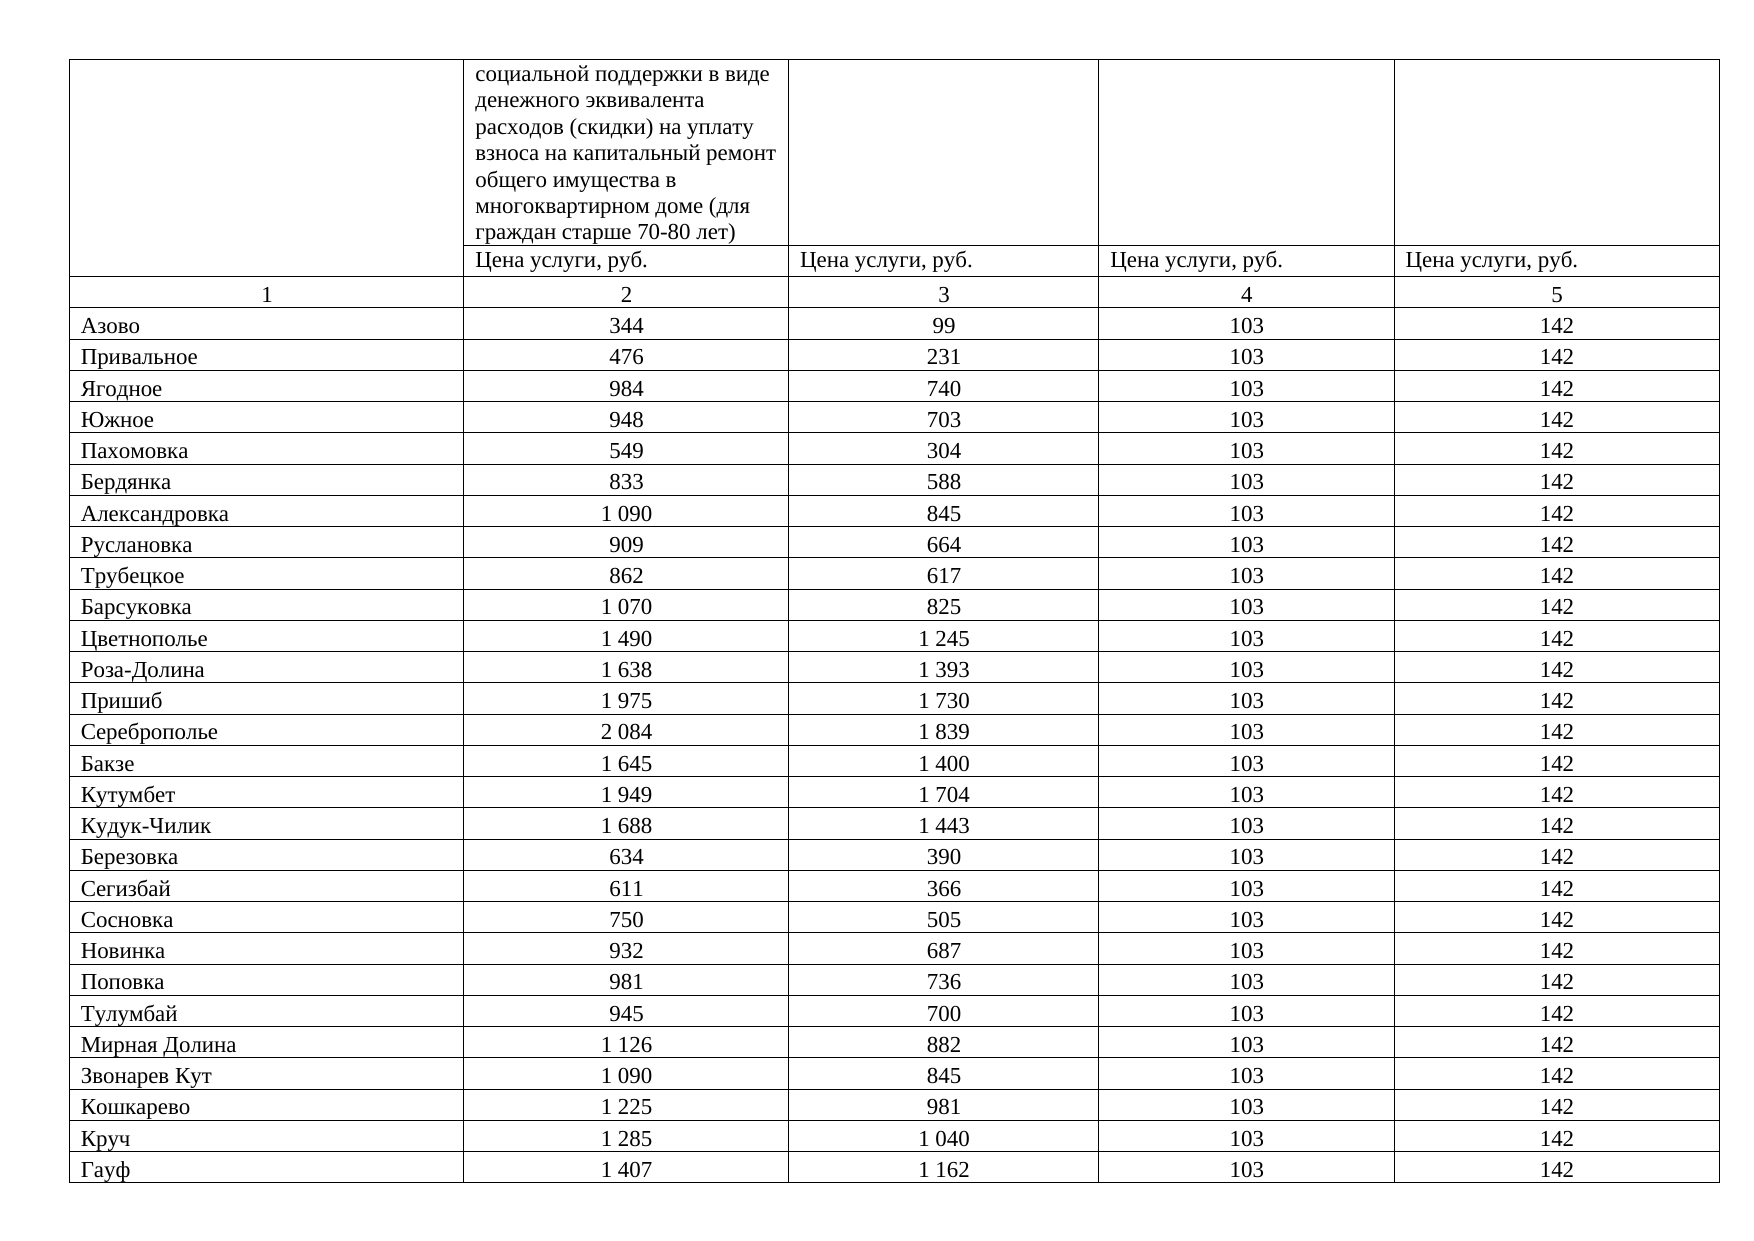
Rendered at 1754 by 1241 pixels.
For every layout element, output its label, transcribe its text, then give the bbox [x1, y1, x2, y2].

table_cell 1 407 [464, 1152, 788, 1182]
table_cell 634 [464, 840, 788, 870]
table_cell 142 [1395, 496, 1719, 526]
table_cell Цена услуги, руб. [464, 246, 788, 276]
table_cell Сереброполье [70, 715, 463, 745]
table_cell 687 [789, 933, 1098, 963]
table_cell 103 [1099, 465, 1394, 495]
table_cell 103 [1099, 652, 1394, 682]
table_cell 664 [789, 527, 1098, 557]
table_cell 103 [1099, 558, 1394, 588]
table_cell 142 [1395, 1058, 1719, 1088]
table_cell Звонарев Кут [70, 1058, 463, 1088]
table_cell 1 [70, 277, 463, 307]
table_cell 142 [1395, 902, 1719, 932]
table_cell 1 975 [464, 683, 788, 713]
table_cell 142 [1395, 621, 1719, 651]
table_cell 833 [464, 465, 788, 495]
table_cell 142 [1395, 308, 1719, 338]
table_cell 103 [1099, 933, 1394, 963]
table_cell 103 [1099, 402, 1394, 432]
table_cell 142 [1395, 340, 1719, 370]
table_cell 344 [464, 308, 788, 338]
table_cell 142 [1395, 465, 1719, 495]
table_cell 103 [1099, 965, 1394, 995]
table_cell Сегизбай [70, 871, 463, 901]
table_cell 740 [789, 371, 1098, 401]
table_cell Круч [70, 1121, 463, 1151]
table_cell 103 [1099, 808, 1394, 838]
table_cell 103 [1099, 1090, 1394, 1120]
table_cell 103 [1099, 1121, 1394, 1151]
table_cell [1099, 60, 1394, 245]
table_cell 700 [789, 996, 1098, 1026]
table_cell Кутумбет [70, 777, 463, 807]
table_cell 142 [1395, 371, 1719, 401]
table_cell 476 [464, 340, 788, 370]
table_cell 103 [1099, 527, 1394, 557]
table_cell 945 [464, 996, 788, 1026]
table_cell 1 090 [464, 496, 788, 526]
table_cell 103 [1099, 746, 1394, 776]
table_cell 5 [1395, 277, 1719, 307]
table_cell 1 490 [464, 621, 788, 651]
table_cell 1 225 [464, 1090, 788, 1120]
table_cell Цветнополье [70, 621, 463, 651]
table_cell 304 [789, 433, 1098, 463]
table_cell 1 126 [464, 1027, 788, 1057]
table_cell 142 [1395, 840, 1719, 870]
table_cell 1 245 [789, 621, 1098, 651]
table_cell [789, 60, 1098, 245]
table_cell 932 [464, 933, 788, 963]
table_cell 142 [1395, 933, 1719, 963]
table_cell Мирная Долина [70, 1027, 463, 1057]
table_cell 862 [464, 558, 788, 588]
table_cell 103 [1099, 683, 1394, 713]
table_cell 142 [1395, 527, 1719, 557]
table_cell 1 070 [464, 590, 788, 620]
table_cell 909 [464, 527, 788, 557]
table_cell 981 [464, 965, 788, 995]
table_cell 617 [789, 558, 1098, 588]
table_cell 1 638 [464, 652, 788, 682]
table_cell 505 [789, 902, 1098, 932]
table_cell 4 [1099, 277, 1394, 307]
table_cell 142 [1395, 1152, 1719, 1182]
table_cell Новинка [70, 933, 463, 963]
table_cell 2 [464, 277, 788, 307]
table_cell 2 084 [464, 715, 788, 745]
table_cell 703 [789, 402, 1098, 432]
table_cell 103 [1099, 433, 1394, 463]
table_cell 142 [1395, 683, 1719, 713]
table_cell 1 443 [789, 808, 1098, 838]
table_cell 948 [464, 402, 788, 432]
table_cell Руслановка [70, 527, 463, 557]
table_cell 103 [1099, 590, 1394, 620]
table_cell Азово [70, 308, 463, 338]
table_cell 103 [1099, 777, 1394, 807]
table_cell 103 [1099, 1058, 1394, 1088]
table_cell 103 [1099, 840, 1394, 870]
table_cell Роза-Долина [70, 652, 463, 682]
table_cell 103 [1099, 308, 1394, 338]
table_cell 1 040 [789, 1121, 1098, 1151]
table_cell 1 839 [789, 715, 1098, 745]
table_cell 142 [1395, 777, 1719, 807]
table_cell 1 949 [464, 777, 788, 807]
table_cell 142 [1395, 433, 1719, 463]
table_cell Цена услуги, руб. [1395, 246, 1719, 276]
table_cell 142 [1395, 1090, 1719, 1120]
table_cell 981 [789, 1090, 1098, 1120]
table_cell 1 704 [789, 777, 1098, 807]
table_cell 611 [464, 871, 788, 901]
table_cell Александровка [70, 496, 463, 526]
table_cell Цена услуги, руб. [1099, 246, 1394, 276]
table_cell Березовка [70, 840, 463, 870]
table_cell 3 [789, 277, 1098, 307]
table_cell Барсуковка [70, 590, 463, 620]
table_cell 366 [789, 871, 1098, 901]
table_cell Сосновка [70, 902, 463, 932]
table_cell 142 [1395, 1121, 1719, 1151]
table_cell Трубецкое [70, 558, 463, 588]
table_cell 103 [1099, 340, 1394, 370]
table_cell 142 [1395, 402, 1719, 432]
table_cell Пришиб [70, 683, 463, 713]
table_cell Гауф [70, 1152, 463, 1182]
table_cell 103 [1099, 996, 1394, 1026]
table_cell 984 [464, 371, 788, 401]
table_cell 142 [1395, 1027, 1719, 1057]
table_cell 142 [1395, 871, 1719, 901]
table_cell 103 [1099, 715, 1394, 745]
table_cell 103 [1099, 621, 1394, 651]
table_cell 142 [1395, 590, 1719, 620]
table_cell 1 688 [464, 808, 788, 838]
table_cell Поповка [70, 965, 463, 995]
table_cell 1 730 [789, 683, 1098, 713]
table_cell Бердянка [70, 465, 463, 495]
table_cell 103 [1099, 1152, 1394, 1182]
table_cell 103 [1099, 902, 1394, 932]
table_cell 588 [789, 465, 1098, 495]
table_cell 1 393 [789, 652, 1098, 682]
table_cell Цена услуги, руб. [789, 246, 1098, 276]
table_cell 1 162 [789, 1152, 1098, 1182]
table_cell Тулумбай [70, 996, 463, 1026]
table_cell 1 645 [464, 746, 788, 776]
table_cell Ягодное [70, 371, 463, 401]
table_cell 142 [1395, 808, 1719, 838]
table_cell 103 [1099, 496, 1394, 526]
table_cell Кудук-Чилик [70, 808, 463, 838]
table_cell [1395, 60, 1719, 245]
table_cell 142 [1395, 965, 1719, 995]
table_cell 142 [1395, 715, 1719, 745]
table_cell 103 [1099, 371, 1394, 401]
table_cell 882 [789, 1027, 1098, 1057]
table_cell 1 285 [464, 1121, 788, 1151]
table_cell 142 [1395, 996, 1719, 1026]
table_cell 390 [789, 840, 1098, 870]
table_cell Бакзе [70, 746, 463, 776]
table_cell 142 [1395, 558, 1719, 588]
table_cell Южное [70, 402, 463, 432]
table_cell 142 [1395, 652, 1719, 682]
table_cell 1 400 [789, 746, 1098, 776]
table_cell 231 [789, 340, 1098, 370]
table_cell 103 [1099, 871, 1394, 901]
table_cell 1 090 [464, 1058, 788, 1088]
table_cell Пахомовка [70, 433, 463, 463]
table_cell Привальное [70, 340, 463, 370]
table_cell 845 [789, 1058, 1098, 1088]
table_cell 845 [789, 496, 1098, 526]
table_cell 825 [789, 590, 1098, 620]
table_cell 736 [789, 965, 1098, 995]
table_cell 103 [1099, 1027, 1394, 1057]
table_cell Кошкарево [70, 1090, 463, 1120]
table_cell 99 [789, 308, 1098, 338]
table_cell 142 [1395, 746, 1719, 776]
table_cell 750 [464, 902, 788, 932]
table_cell 549 [464, 433, 788, 463]
